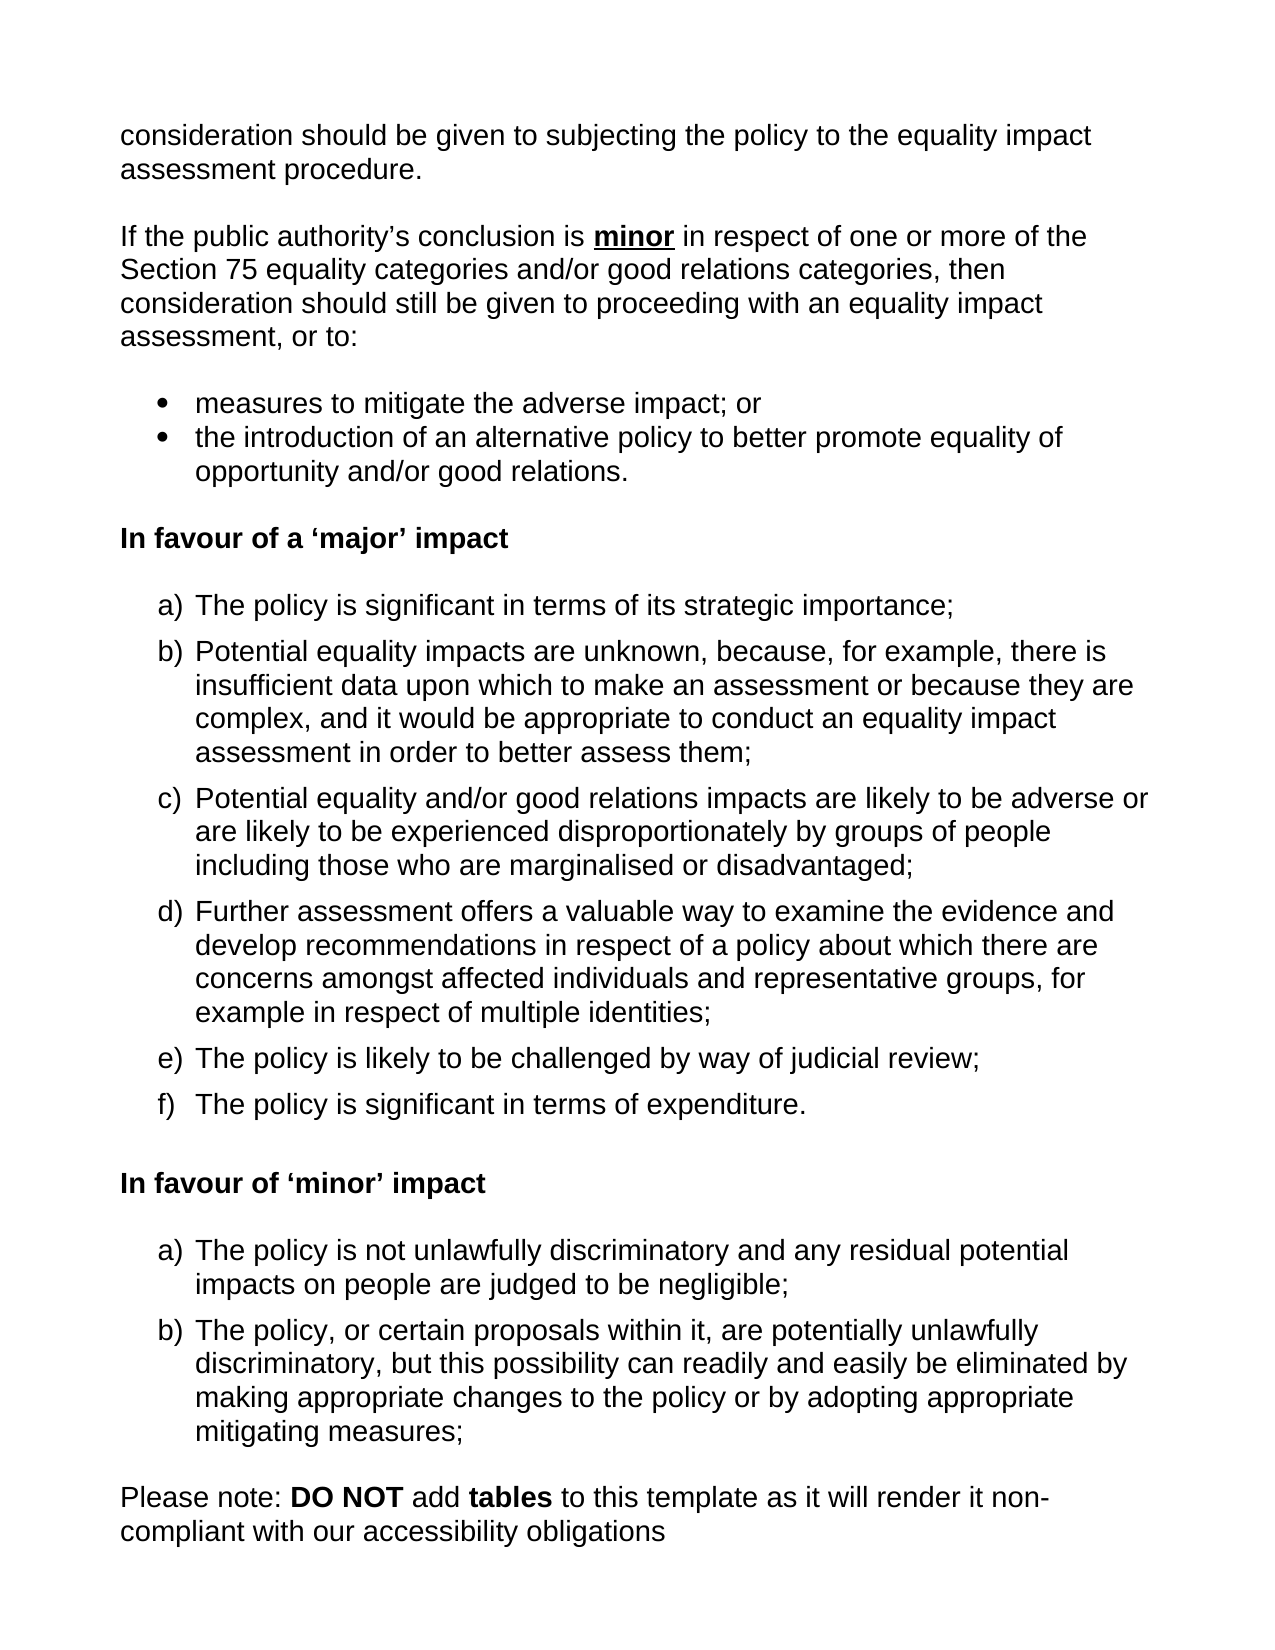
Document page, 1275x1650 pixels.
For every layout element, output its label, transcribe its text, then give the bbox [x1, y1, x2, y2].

list Potential equality and/or good relations impacts are likely to be adverse or are likely to be experienced disproportionately by groups of people including those who are marginalised or disadvantaged; [157, 781, 1155, 881]
list Potential equality impacts are unknown, because, for example, there is insufficient data upon which to make an assessment or because they are complex, and it would be appropriate to conduct an equality impact assessment in order to better assess them; [157, 634, 1155, 768]
text In favour of ‘minor’ impact [120, 1166, 1155, 1200]
list The policy, or certain proposals within it, are potentially unlawfully discriminatory, but this possibility can readily and easily be eliminated by making appropriate changes to the policy or by adopting appropriate mitigating measures; [157, 1313, 1155, 1447]
list The policy is significant in terms of its strategic importance; [157, 588, 1155, 622]
text If the public authority’s conclusion is minor in respect of one or more of the equality categories and/or good relations categories, then consideration should still be given to proceeding with an equality impact assessment, or to: [120, 219, 1155, 353]
list Further assessment offers a valuable way to examine the evidence and develop recommendations in respect of a policy about which there are concerns amongst affected individuals and representative groups, for example in respect of multiple identities; [157, 894, 1155, 1028]
list measures to mitigate the adverse impact; or [157, 386, 1155, 420]
text In favour of a ‘major’ impact [120, 521, 1155, 554]
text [120, 118, 1155, 185]
list the introduction of an alternative policy to better promote equality of opportunity and/or good relations. [157, 420, 1155, 487]
list The policy is significant in terms of expenditure. [157, 1087, 1155, 1120]
list The policy is not unlawfully discriminatory and any residual potential impacts on people are judged to be negligible; [157, 1233, 1155, 1300]
list The policy is likely to be challenged by way of judicial review; [157, 1041, 1155, 1074]
